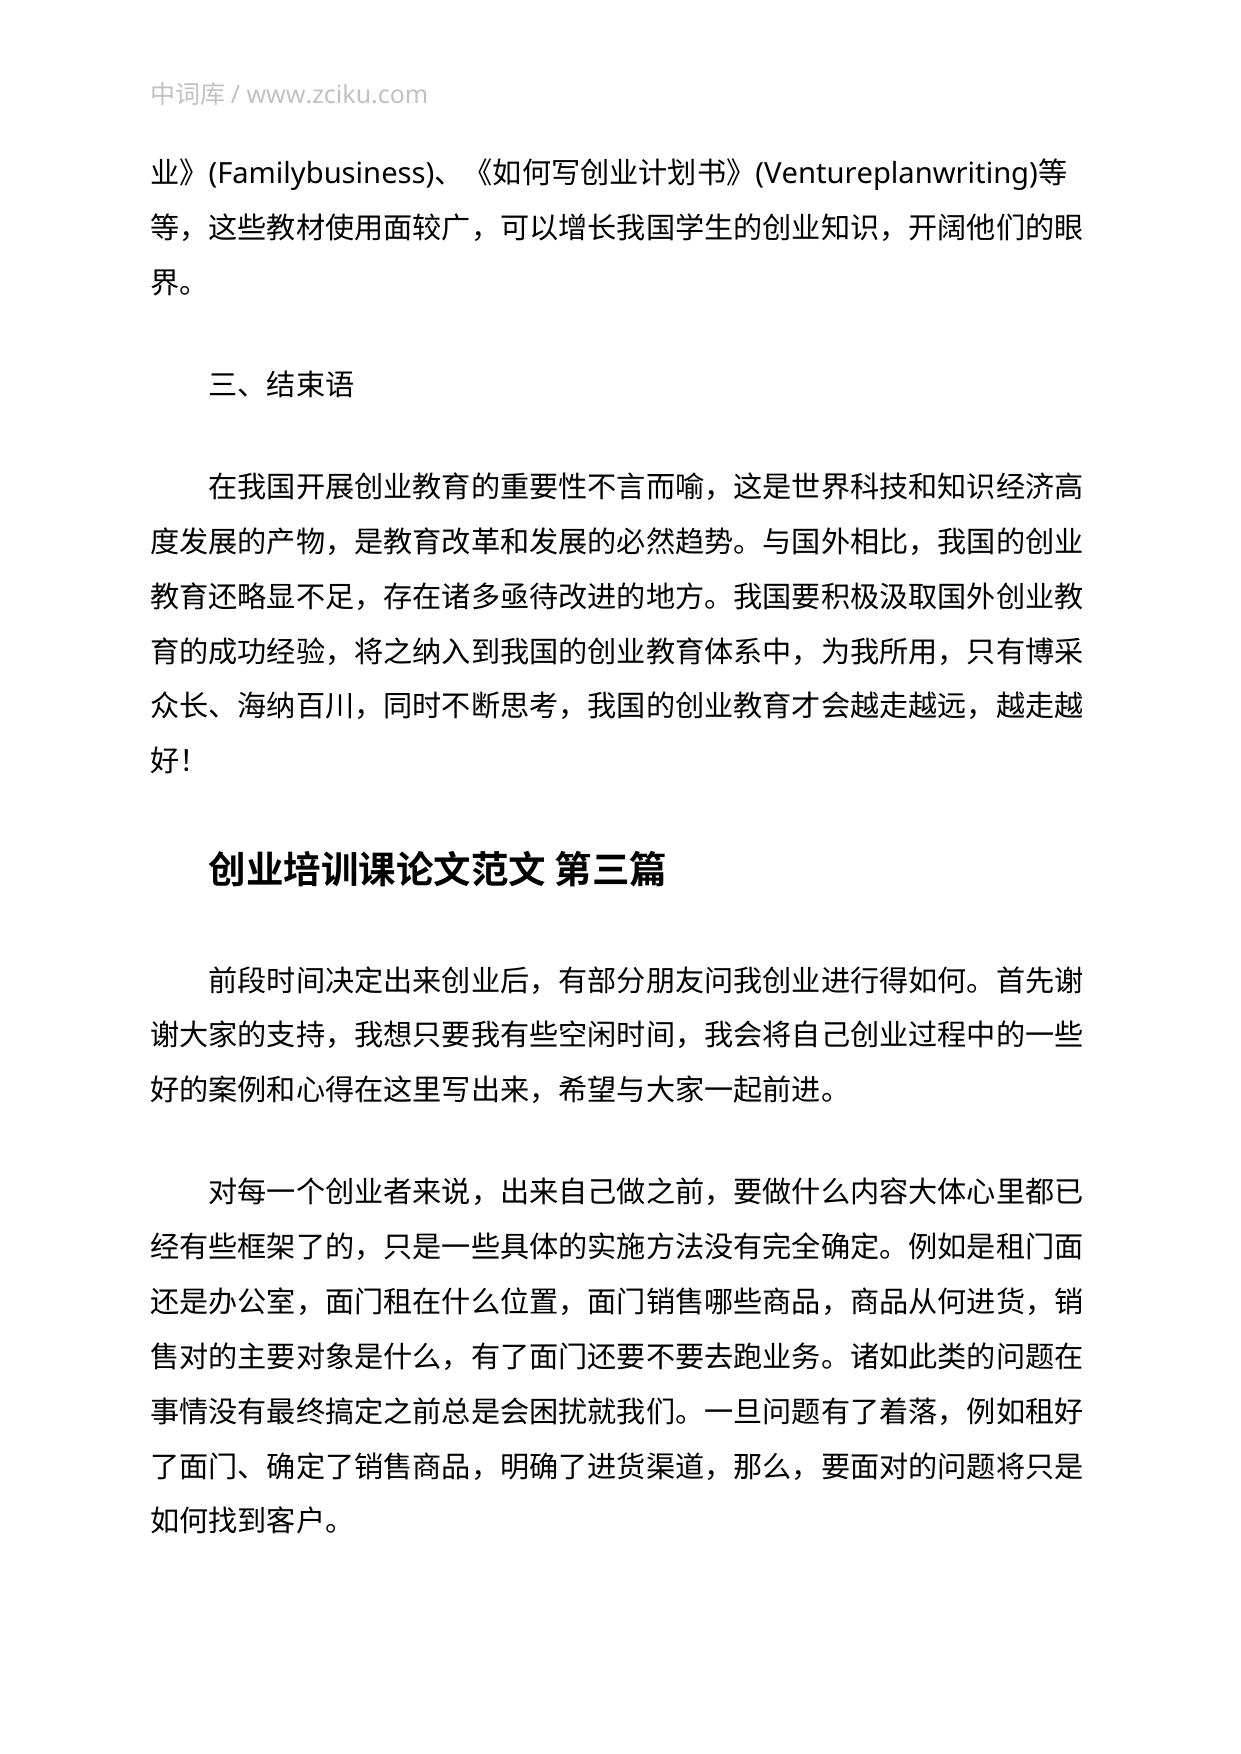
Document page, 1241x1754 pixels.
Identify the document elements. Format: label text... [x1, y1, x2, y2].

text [150, 150, 1090, 302]
text 创业培训课论文范文 第三篇 [150, 840, 1090, 894]
text 在我国开展创业教育的重要性不言而喻，这是世界科技和知识经济高度发展的产物，是教育改革和发展的必然趋势。与国外相比，我国的创业教育还略显不足，存在诸多亟待改进的地方。我国要积极汲取国外创业教育的成功经验，将之纳入到我国的创业教育体系中，为我所用，只有博采众长、海纳百川，同时不断思考，我国的创业教育才会越走越远，越走越好！ [150, 463, 1090, 780]
text 对每一个创业者来说，出来自己做之前，要做什么内容大体心里都已经有些框架了的，只是一些具体的实施方法没有完全确定。例如是租门面还是办公室，面门租在什么位置，面门销售哪些商品，商品从何进货，销售对的主要对象是什么，有了面门还要不要去跑业务。诸如此类的问题在事情没有最终搞定之前总是会困扰就我们。一旦问题有了着落，例如租好了面门、确定了销售商品，明确了进货渠道，那么，要面对的问题将只是如何找到客户。 [150, 1169, 1090, 1540]
text 前段时间决定出来创业后，有部分朋友问我创业进行得如何。首先谢谢大家的支持，我想只要我有些空闲时间，我会将自己创业过程中的一些好的案例和心得在这里写出来，希望与大家一起前进。 [150, 957, 1090, 1109]
text 三、结束语 [150, 362, 1090, 404]
